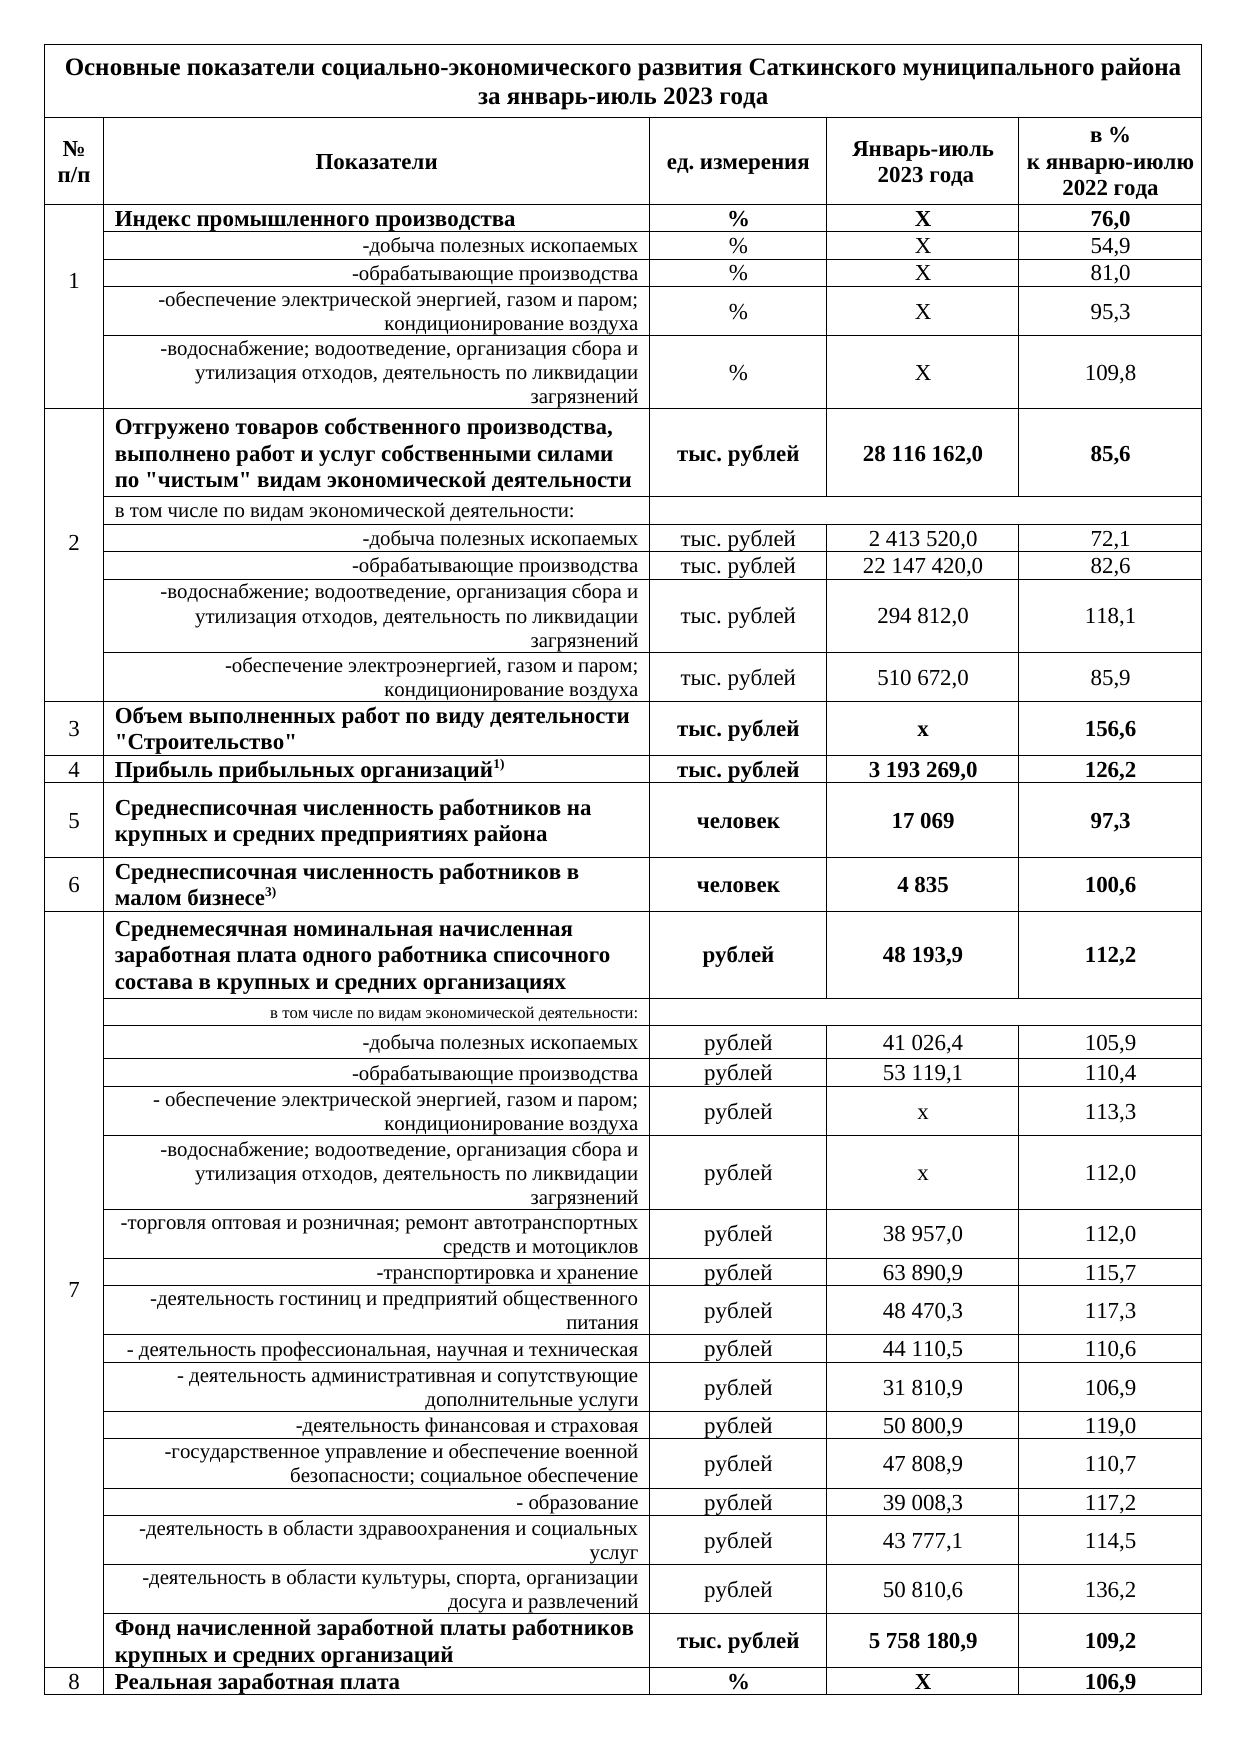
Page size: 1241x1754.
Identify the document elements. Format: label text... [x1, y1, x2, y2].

table_cell -деятельность в области здравоохранения и социальных услуг [104, 1516, 649, 1564]
table_cell 118,1 [1019, 580, 1201, 652]
table_cell 106,9 [1019, 1668, 1201, 1694]
table_cell х [827, 1087, 1018, 1135]
table_cell 48 470,3 [827, 1286, 1018, 1334]
table_cell 4 [45, 756, 103, 782]
table_cell ед. измерения [650, 118, 826, 204]
table_cell 117,3 [1019, 1286, 1201, 1334]
table_cell 113,3 [1019, 1087, 1201, 1135]
table_cell 76,0 [1019, 205, 1201, 231]
table_cell Среднесписочная численность работников в малом бизнесе3) [104, 858, 649, 911]
table_cell в % к январю-июлю 2022 года [1019, 118, 1201, 204]
table_cell % [650, 260, 826, 286]
table_cell 5 758 180,9 [827, 1614, 1018, 1667]
table_cell тыс. рублей [650, 653, 826, 701]
table_cell тыс. рублей [650, 552, 826, 578]
table_cell Среднемесячная номинальная начисленная заработная плата одного работника списочного состава в крупных и средних организациях [104, 912, 649, 998]
table_cell -водоснабжение; водоотведение, организация сбора и утилизация отходов, деятельность по ликвидации загрязнений [104, 336, 649, 408]
table_cell -добыча полезных ископаемых [104, 525, 649, 551]
table_cell 112,0 [1019, 1136, 1201, 1209]
table_cell 95,3 [1019, 287, 1201, 335]
table_cell -добыча полезных ископаемых [104, 1026, 649, 1058]
table_cell 48 193,9 [827, 912, 1018, 998]
table_cell 2 413 520,0 [827, 525, 1018, 551]
table_cell 119,0 [1019, 1412, 1201, 1438]
table_cell 109,8 [1019, 336, 1201, 408]
table_cell рублей [650, 1087, 826, 1135]
table_cell тыс. рублей [650, 409, 826, 496]
table_cell х [827, 702, 1018, 754]
table_cell Х [827, 232, 1018, 258]
table_cell 8 [45, 1668, 103, 1694]
table_cell Х [827, 205, 1018, 231]
table_cell 294 812,0 [827, 580, 1018, 652]
table_cell 63 890,9 [827, 1259, 1018, 1285]
table_cell рублей [650, 1489, 826, 1515]
table_cell -добыча полезных ископаемых [104, 232, 649, 258]
table_cell - деятельность административная и сопутствующие дополнительные услуги [104, 1363, 649, 1411]
table_cell 22 147 420,0 [827, 552, 1018, 578]
table_cell 105,9 [1019, 1026, 1201, 1058]
table_cell Среднесписочная численность работников на крупных и средних предприятиях района [104, 783, 649, 857]
table_cell рублей [650, 1259, 826, 1285]
table_cell тыс. рублей [650, 756, 826, 782]
table_cell 41 026,4 [827, 1026, 1018, 1058]
table_cell 43 777,1 [827, 1516, 1018, 1564]
table_cell -деятельность в области культуры, спорта, организации досуга и развлечений [104, 1565, 649, 1613]
table_cell 28 116 162,0 [827, 409, 1018, 496]
table_cell % [650, 1668, 826, 1694]
table_cell 81,0 [1019, 260, 1201, 286]
table_cell 3 193 269,0 [827, 756, 1018, 782]
table_cell 112,2 [1019, 912, 1201, 998]
table_cell 126,2 [1019, 756, 1201, 782]
table_cell Реальная заработная плата [104, 1668, 649, 1694]
table_cell % [650, 287, 826, 335]
table_cell 6 [45, 858, 103, 911]
table_cell х [827, 1136, 1018, 1209]
table_cell рублей [650, 1286, 826, 1334]
table_cell 47 808,9 [827, 1439, 1018, 1487]
table_cell Х [827, 336, 1018, 408]
table_cell 106,9 [1019, 1363, 1201, 1411]
table_cell рублей [650, 1210, 826, 1258]
table_cell -деятельность гостиниц и предприятий общественного питания [104, 1286, 649, 1334]
table_cell тыс. рублей [650, 702, 826, 754]
table_cell -обрабатывающие производства [104, 552, 649, 578]
table_cell 112,0 [1019, 1210, 1201, 1258]
table_cell тыс. рублей [650, 1614, 826, 1667]
table_cell - образование [104, 1489, 649, 1515]
table_cell 54,9 [1019, 232, 1201, 258]
table_cell Х [827, 260, 1018, 286]
table_cell № п/п [45, 118, 103, 204]
table_cell 72,1 [1019, 525, 1201, 551]
table_cell 156,6 [1019, 702, 1201, 754]
table_cell рублей [650, 1059, 826, 1086]
table_cell 510 672,0 [827, 653, 1018, 701]
table_cell рублей [650, 1439, 826, 1487]
table_cell 136,2 [1019, 1565, 1201, 1613]
table_cell - деятельность профессиональная, научная и техническая [104, 1335, 649, 1362]
table_header Основные показатели социально-экономического развития Саткинского муниципального района за январь-июль 2023 года [45, 45, 1201, 117]
table_cell 4 835 [827, 858, 1018, 911]
table_cell - обеспечение электрической энергией, газом и паром; кондиционирование воздуха [104, 1087, 649, 1135]
table_cell -деятельность финансовая и страховая [104, 1412, 649, 1438]
table_cell тыс. рублей [650, 580, 826, 652]
table_cell 50 800,9 [827, 1412, 1018, 1438]
table_cell -обеспечение электрической энергией, газом и паром; кондиционирование воздуха [104, 287, 649, 335]
table_cell Фонд начисленной заработной платы работников крупных и средних организаций [104, 1614, 649, 1667]
table_cell 82,6 [1019, 552, 1201, 578]
table_cell 50 810,6 [827, 1565, 1018, 1613]
table_cell в том числе по видам экономической деятельности: [104, 497, 649, 524]
table_cell рублей [650, 1516, 826, 1564]
table_cell рублей [650, 1412, 826, 1438]
table_cell 114,5 [1019, 1516, 1201, 1564]
table_cell 100,6 [1019, 858, 1201, 911]
table_cell % [650, 336, 826, 408]
table_cell рублей [650, 1136, 826, 1209]
table_cell -водоснабжение; водоотведение, организация сбора и утилизация отходов, деятельность по ликвидации загрязнений [104, 580, 649, 652]
table_cell Х [827, 287, 1018, 335]
table_cell Отгружено товаров собственного производства, выполнено работ и услуг собственными силами по "чистым" видам экономической деятельности [104, 409, 649, 496]
table_cell 109,2 [1019, 1614, 1201, 1667]
table_cell 110,6 [1019, 1335, 1201, 1362]
table_cell рублей [650, 1565, 826, 1613]
table_cell 97,3 [1019, 783, 1201, 857]
table_cell % [650, 205, 826, 231]
table_cell [650, 999, 1201, 1025]
table_cell 7 [45, 912, 103, 1667]
table_cell Прибыль прибыльных организаций1) [104, 756, 649, 782]
table_cell рублей [650, 1363, 826, 1411]
table_cell 110,4 [1019, 1059, 1201, 1086]
table_cell -обрабатывающие производства [104, 260, 649, 286]
table_cell 115,7 [1019, 1259, 1201, 1285]
table_cell Январь-июль 2023 года [827, 118, 1018, 204]
table_cell Объем выполненных работ по виду деятельности "Строительство" [104, 702, 649, 754]
table_cell 5 [45, 783, 103, 857]
table_cell -водоснабжение; водоотведение, организация сбора и утилизация отходов, деятельность по ликвидации загрязнений [104, 1136, 649, 1209]
table_cell -обрабатывающие производства [104, 1059, 649, 1086]
table_cell -государственное управление и обеспечение военной безопасности; социальное обеспечение [104, 1439, 649, 1487]
table_cell человек [650, 783, 826, 857]
table_cell 39 008,3 [827, 1489, 1018, 1515]
table_cell рублей [650, 1026, 826, 1058]
table_cell 110,7 [1019, 1439, 1201, 1487]
table_cell в том числе по видам экономической деятельности: [104, 999, 649, 1025]
table_cell человек [650, 858, 826, 911]
table_cell 44 110,5 [827, 1335, 1018, 1362]
table_cell Индекс промышленного производства [104, 205, 649, 231]
table_cell 3 [45, 702, 103, 754]
table_cell 53 119,1 [827, 1059, 1018, 1086]
table_cell 2 [45, 409, 103, 701]
table_cell [650, 497, 1201, 524]
table_cell Х [827, 1668, 1018, 1694]
table_cell 85,9 [1019, 653, 1201, 701]
table_cell 17 069 [827, 783, 1018, 857]
table_cell Показатели [104, 118, 649, 204]
table_cell 117,2 [1019, 1489, 1201, 1515]
table_cell -транспортировка и хранение [104, 1259, 649, 1285]
table_cell -обеспечение электроэнергией, газом и паром; кондиционирование воздуха [104, 653, 649, 701]
table_cell 1 [45, 205, 103, 408]
table_cell тыс. рублей [650, 525, 826, 551]
table_cell рублей [650, 912, 826, 998]
table_cell -торговля оптовая и розничная; ремонт автотранспортных средств и мотоциклов [104, 1210, 649, 1258]
table_cell 38 957,0 [827, 1210, 1018, 1258]
table_cell 85,6 [1019, 409, 1201, 496]
table_cell рублей [650, 1335, 826, 1362]
table_cell 31 810,9 [827, 1363, 1018, 1411]
table_cell % [650, 232, 826, 258]
